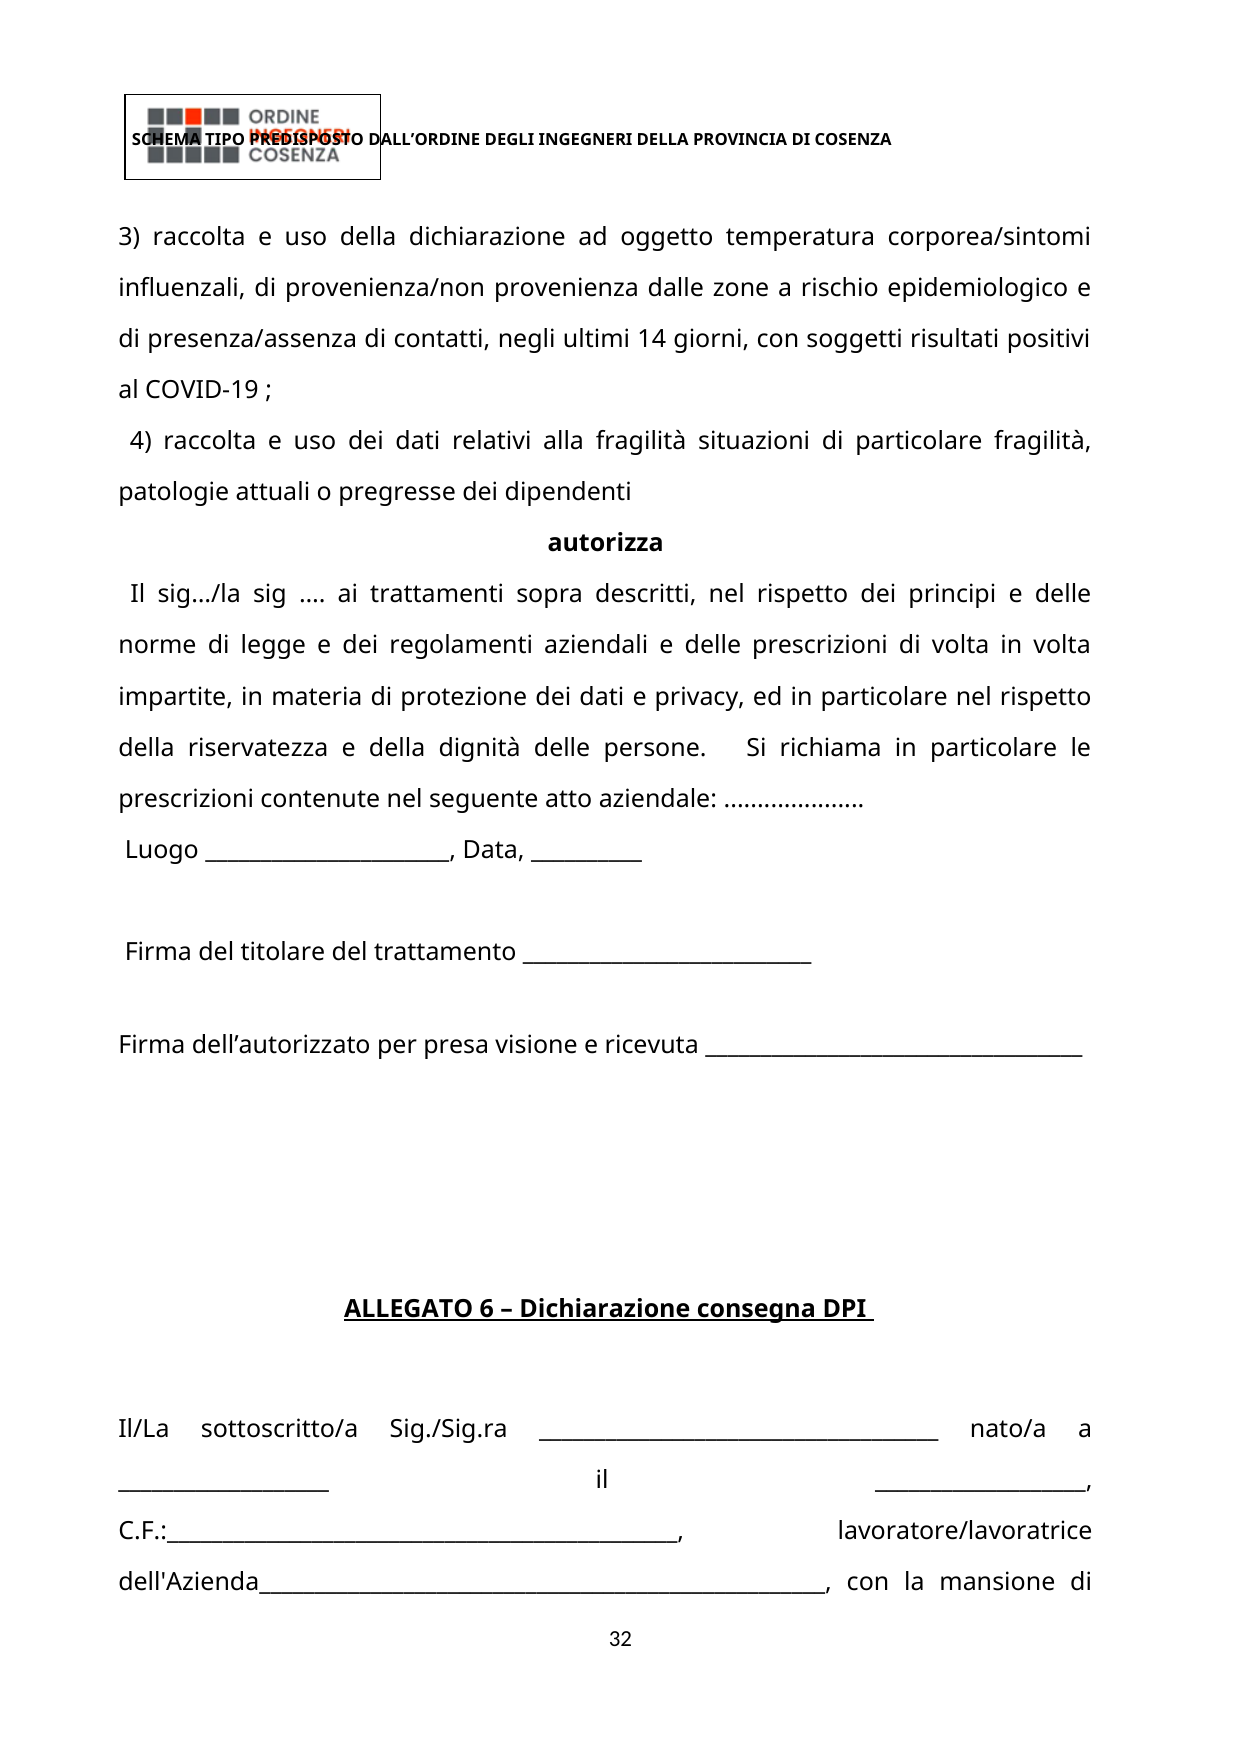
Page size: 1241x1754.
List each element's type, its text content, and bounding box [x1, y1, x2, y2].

text ALLEGATO 6 – Dichiarazione consegna DPI [118, 1291, 1092, 1324]
picture [140, 101, 358, 173]
text Firma del titolare del trattamento __________________________ [118, 933, 1092, 967]
text Il sig…/la sig …. ai trattamenti sopra descritti, nel rispetto dei principi e delle norme di legge e dei regolamenti aziendali e delle prescrizioni di volta in volta impartite, in materia di protezione dei dati e privacy, ed in particolare nel rispetto della riservatezza e della dignità delle persone. Si richiama in particolare le prescrizioni contenute nel seguente atto aziendale: ..................... [118, 576, 1092, 814]
text Firma dell’autorizzato per presa visione e ricevuta __________________________________ [118, 1026, 1092, 1060]
text autorizza [118, 525, 1092, 559]
text 3) raccolta e uso della dichiarazione ad oggetto temperatura corporea/sintomi influenzali, di provenienza/non provenienza dalle zone a rischio epidemiologico e di presenza/assenza di contatti, negli ultimi 14 giorni, con soggetti risultati positivi al COVID-19 ; [118, 219, 1092, 406]
text Luogo ______________________, Data, __________ [118, 831, 1092, 865]
text 4) raccolta e uso dei dati relativi alla fragilità situazioni di particolare fragilità, patologie attuali o pregresse dei dipendenti [118, 423, 1092, 508]
